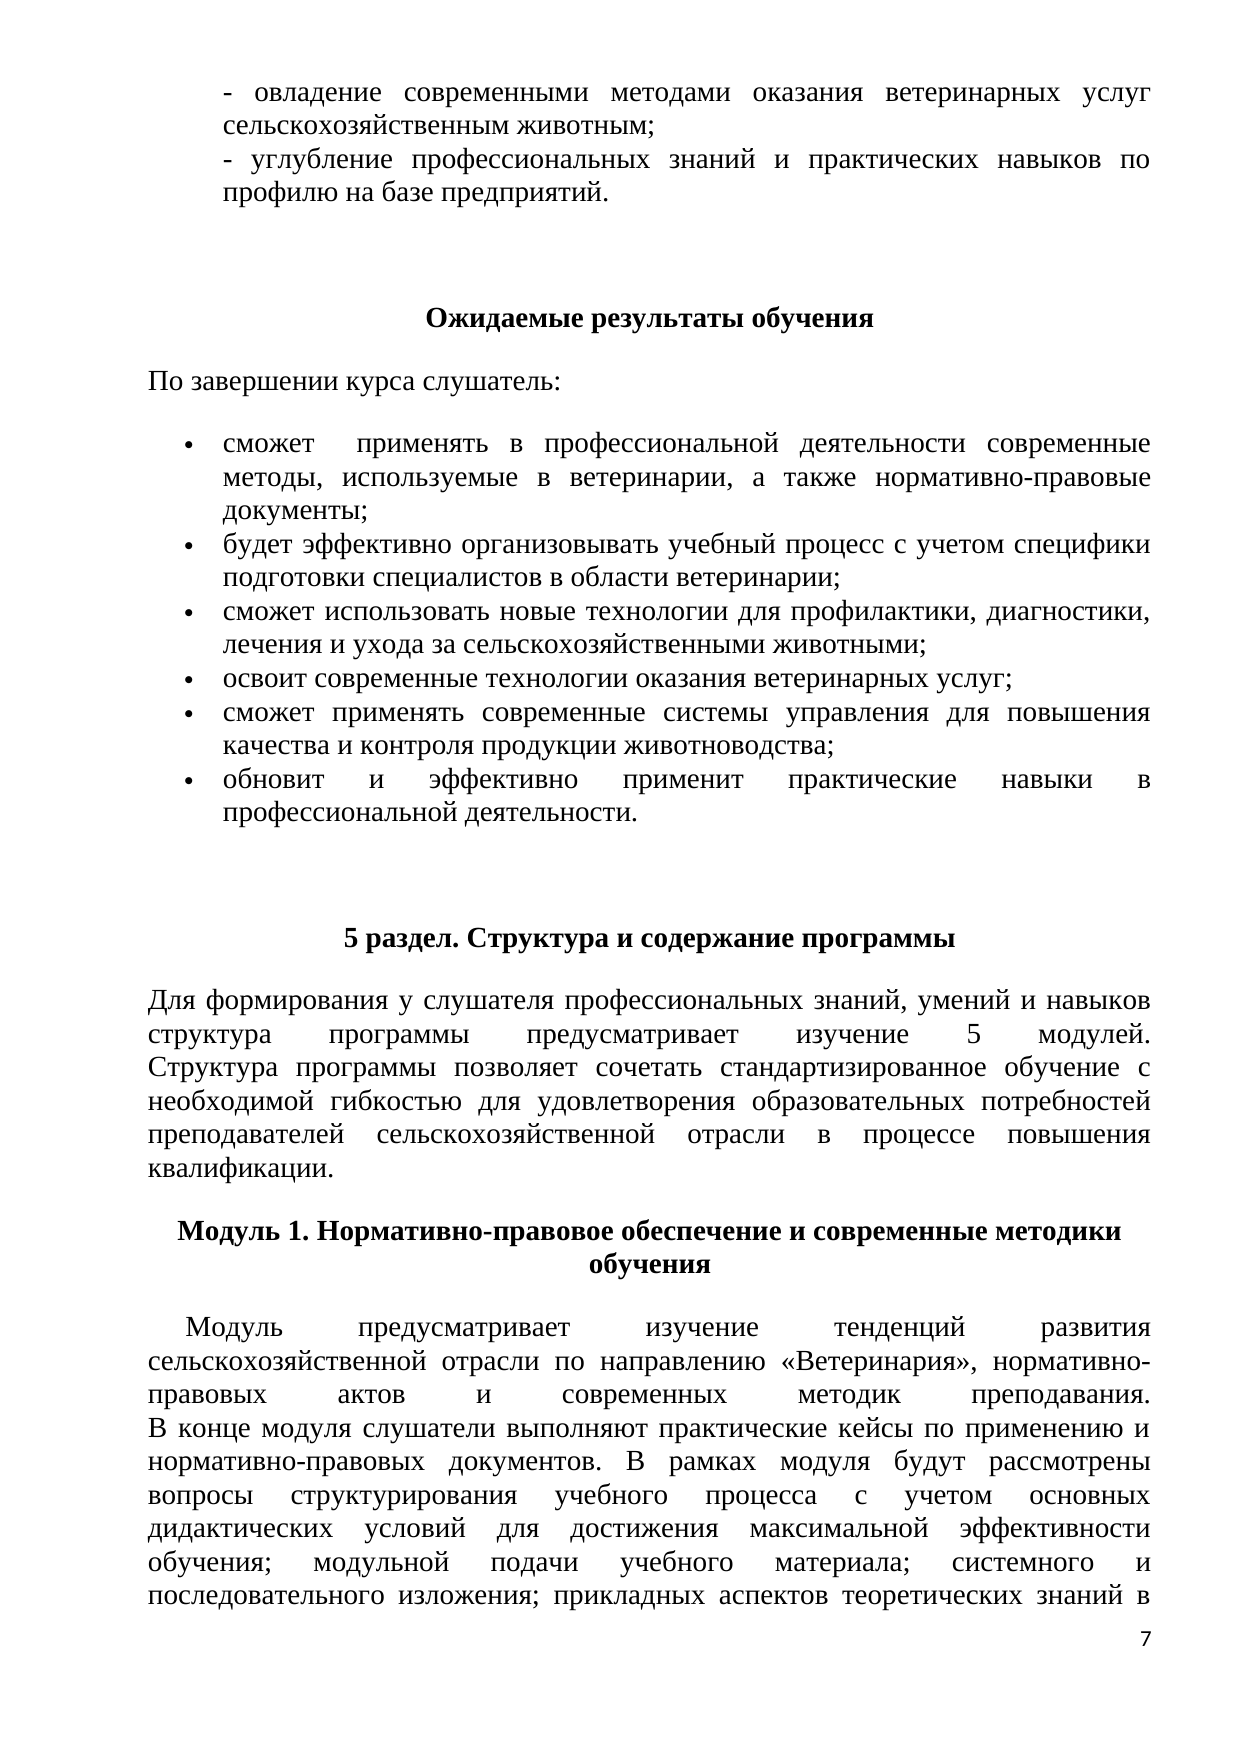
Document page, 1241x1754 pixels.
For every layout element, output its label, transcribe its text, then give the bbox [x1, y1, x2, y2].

list освоит современные технологии оказания ветеринарных услуг; [185, 748, 1152, 781]
text - углубление профессиональных знаний и практических навыков по профилю на базе предприятий. [223, 141, 1152, 208]
list сможет применять в профессиональной деятельности современные методы, используемые в ветеринарии, а также нормативно-правовые документы; [185, 425, 1152, 526]
text Ожидаемые результаты обучения [148, 300, 1152, 333]
list обновит и эффективно применит практические навыки в профессиональной деятельности. [185, 907, 1152, 974]
list будет эффективно организовывать учебный процесс с учетом специфики подготовки специалистов в области ветеринарии; [185, 555, 1152, 622]
text Для формирования у слушателя профессиональных знаний, умений и навыков структура программы предусматривает изучение 5 модулей. Структура программы позволяет сочетать стандартизированное обучение с необходимой гибкостью для удовлетворения образовательных потребностей преподавателей сельскохозяйственной отрасли в процессе повышения квалификации. [148, 1128, 1152, 1329]
text Модуль 1. Нормативно-правовое обеспечение и современные методики обучения [148, 1359, 1152, 1426]
text - овладение современными методами оказания ветеринарных услуг сельскохозяйственным животным; [223, 74, 1152, 141]
list сможет использовать новые технологии для профилактики, диагностики, лечения и ухода за сельскохозяйственными животными; [185, 651, 1152, 718]
text 5 раздел. Структура и содержание программы [148, 1066, 1152, 1099]
text По завершении курса слушатель: [148, 363, 1152, 396]
list сможет применять современные системы управления для повышения качества и контроля продукции животноводства; [185, 810, 1152, 877]
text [148, 1455, 1152, 1623]
